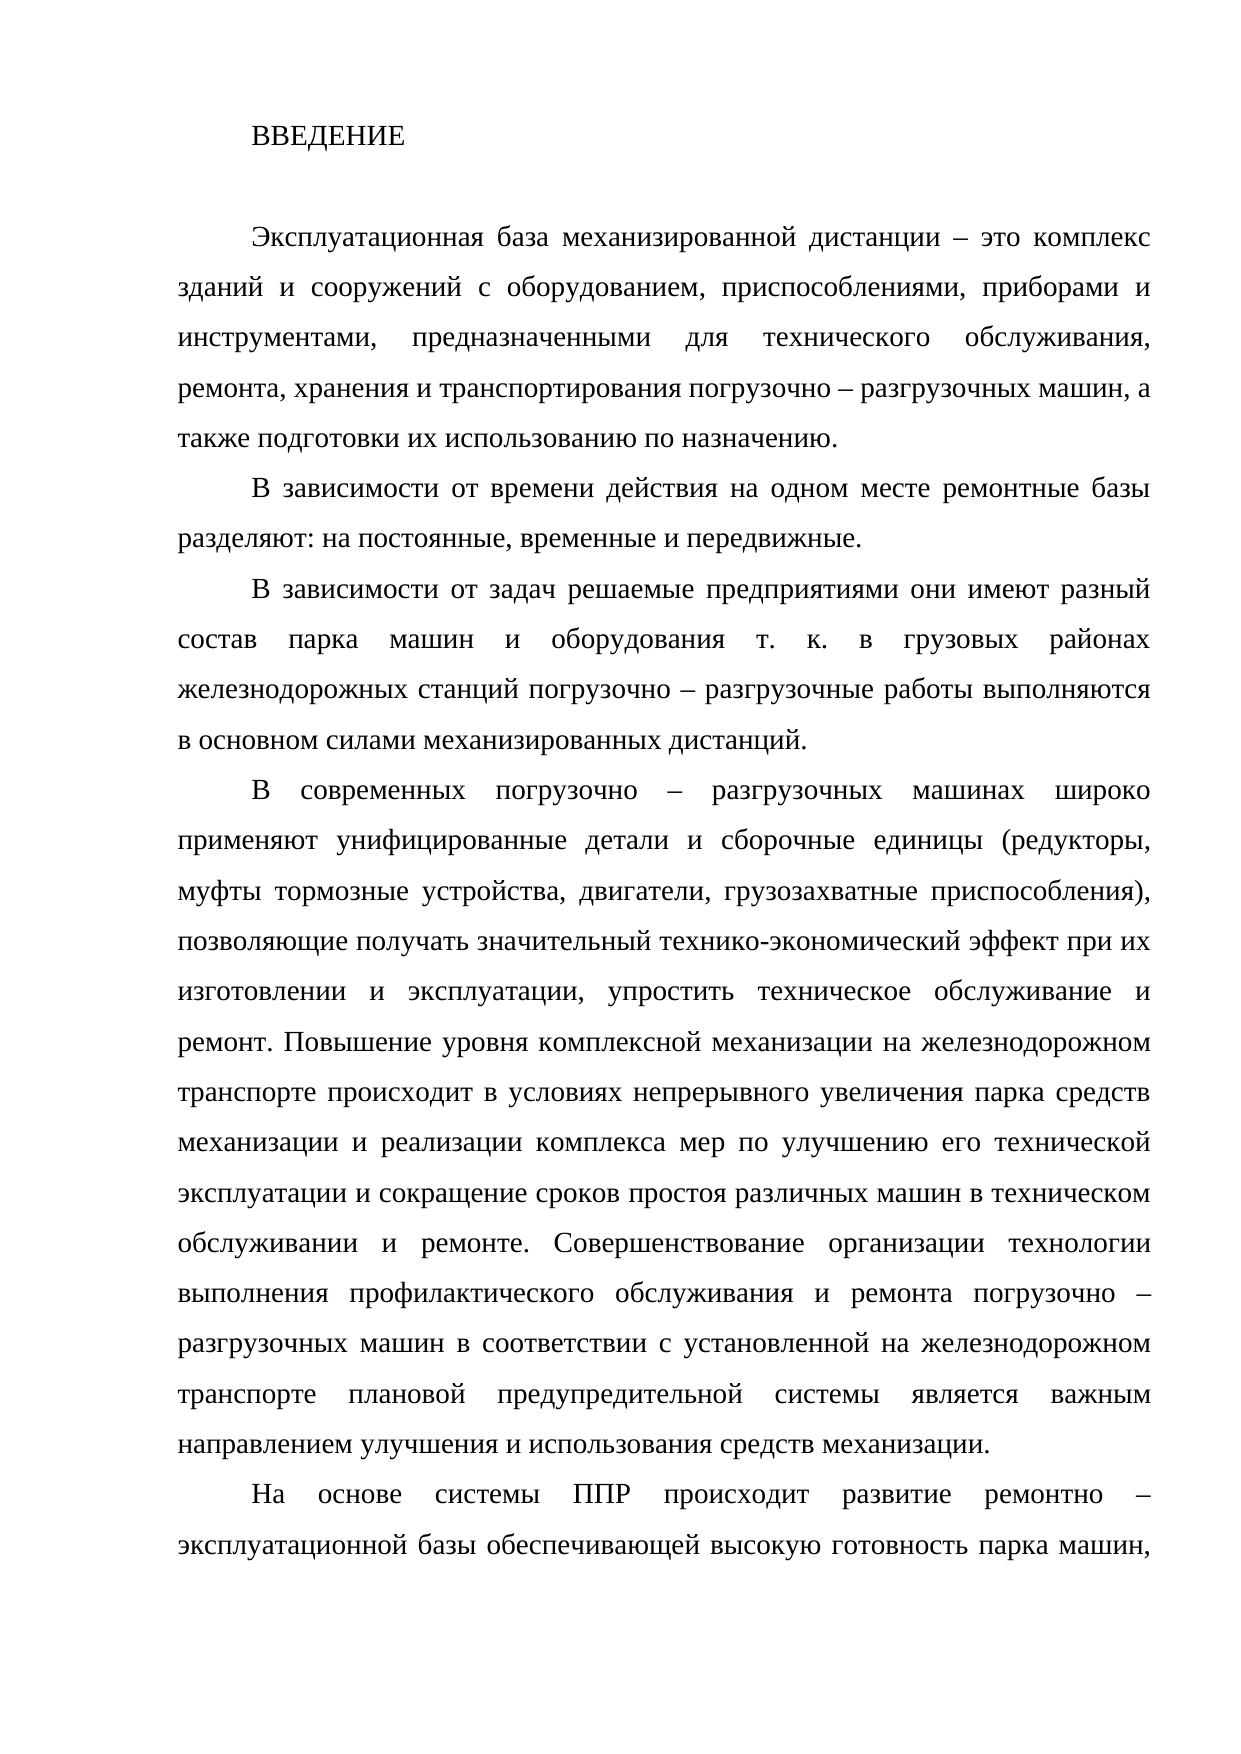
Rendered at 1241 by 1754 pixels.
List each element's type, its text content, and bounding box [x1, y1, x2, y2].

text В современных погрузочно – разгрузочных машинах широко применяют унифицированные детали и сборочные единицы (редукторы, муфты тормозные устройства, двигатели, грузозахватные приспособления), позволяющие получать значительный технико-экономический эффект при их изготовлении и эксплуатации, упростить техническое обслуживание и ремонт. Повышение уровня комплексной механизации на железнодорожном транспорте происходит в условиях непрерывного увеличения парка средств механизации и реализации комплекса мер по улучшению его технической эксплуатации и сокращение сроков простоя различных машин в техническом обслуживании и ремонте. Совершенствование организации технологии выполнения профилактического обслуживания и ремонта погрузочно – разгрузочных машин в соответствии с установленной на железнодорожном транспорте плановой предупредительной системы является важным направлением улучшения и использования средств механизации. [177, 772, 1152, 1460]
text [177, 1477, 1152, 1560]
text В зависимости от задач решаемые предприятиями они имеют разный состав парка машин и оборудования т. к. в грузовых районах железнодорожных станций погрузочно – разгрузочные работы выполняются в основном силами механизированных дистанций. [177, 571, 1152, 755]
text В зависимости от времени действия на одном месте ремонтные базы разделяют: на постоянные, временные и передвижные. [177, 470, 1152, 554]
text ВВЕДЕНИЕ [177, 118, 1152, 152]
text Эксплуатационная база механизированной дистанции – это комплекс зданий и сооружений с оборудованием, приспособлениями, приборами и инструментами, предназначенными для технического обслуживания, ремонта, хранения и транспортирования погрузочно – разгрузочных машин, а также подготовки их использованию по назначению. [177, 219, 1152, 453]
